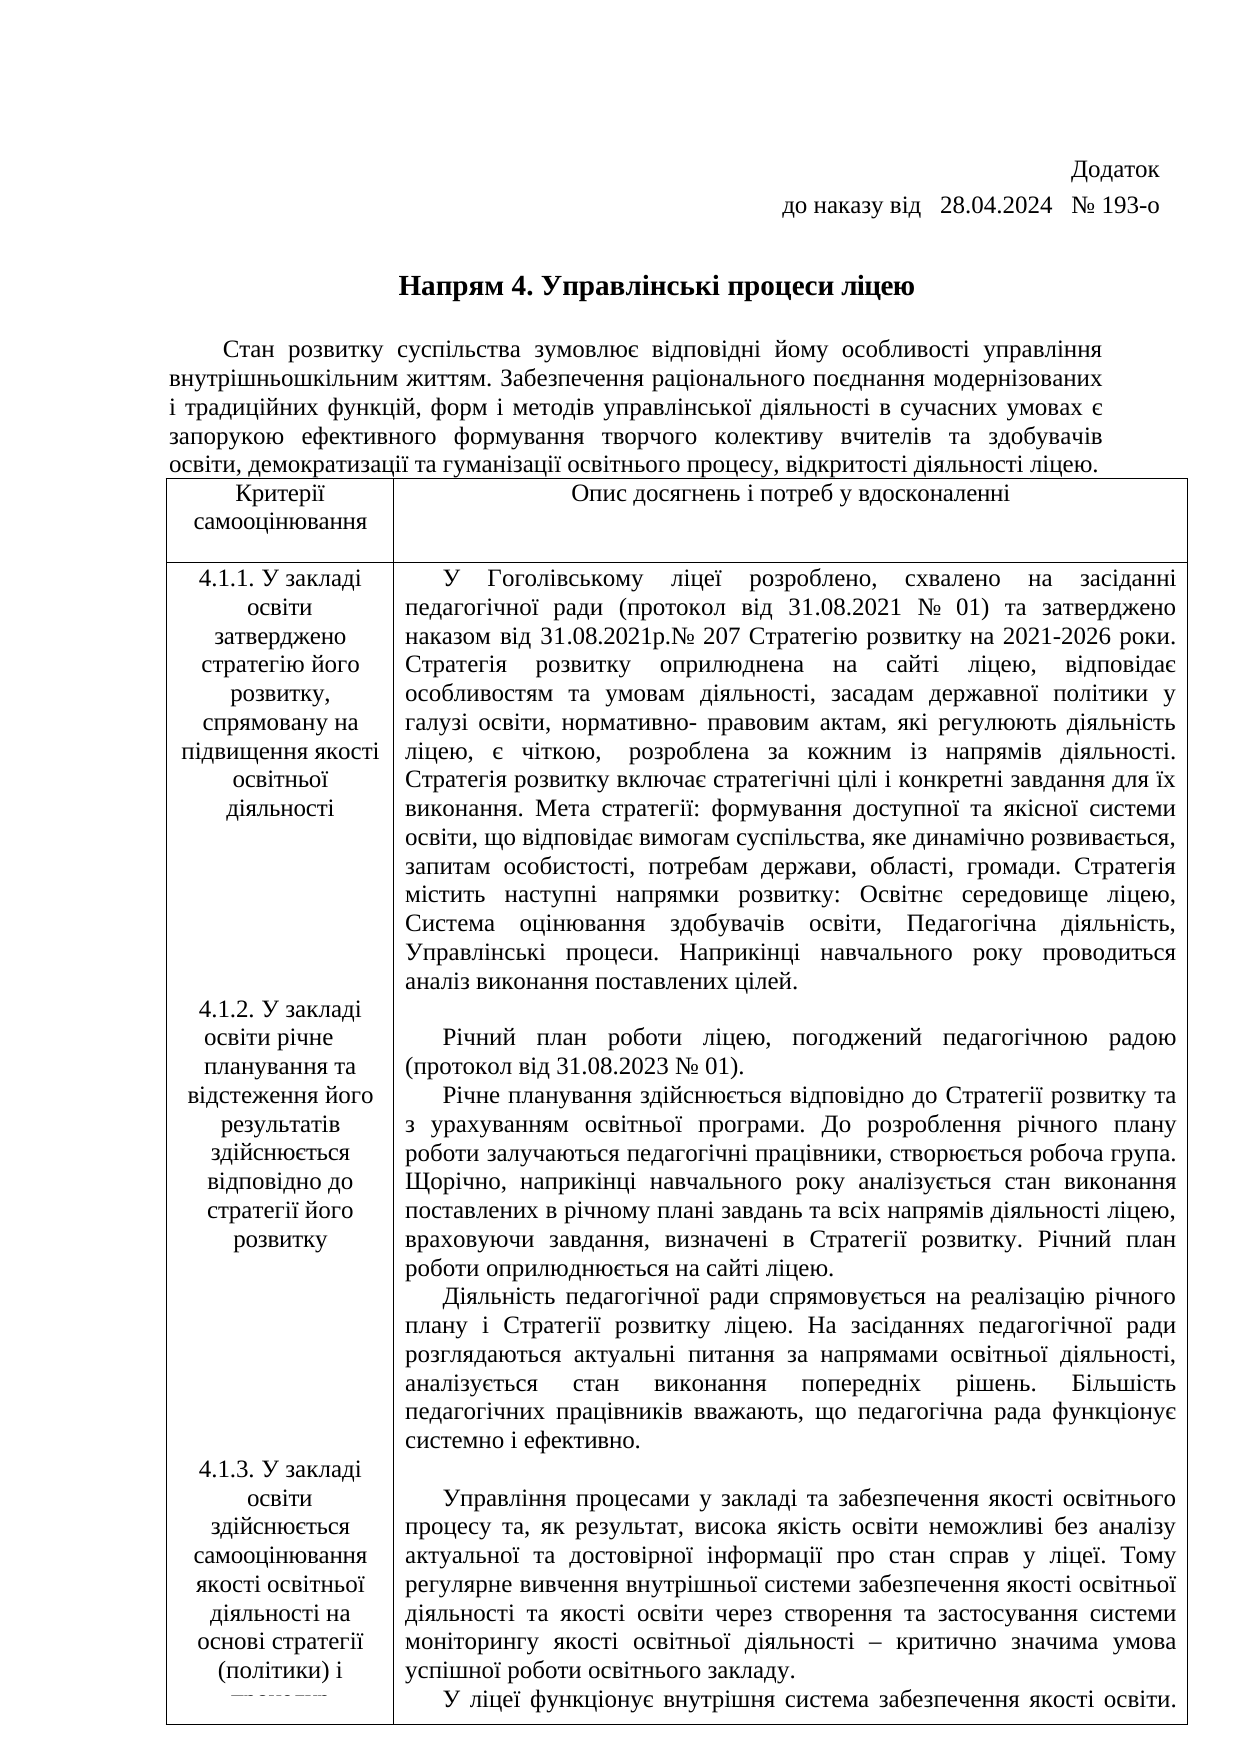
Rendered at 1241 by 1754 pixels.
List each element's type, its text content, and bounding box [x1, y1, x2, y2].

table_header Опис досягнень і потреб у вдосконаленні [394, 479, 1187, 562]
title Напрям 4. Управлінські процеси ліцею [154, 268, 1160, 301]
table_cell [394, 563, 1187, 1724]
title до наказу від 28.04.2024 № 193-о [154, 191, 1160, 219]
text Стан розвитку суспільства зумовлює відповідні йому особливості управління внутрішньошкільним життям. Забезпечення раціонального поєднання модернізованих і традиційних функцій, форм і методів управлінської діяльності в сучасних умовах є запорукою ефективного формування творчого колективу вчителів та здобувачів освіти, демократизації та гуманізації освітнього процесу, відкритості діяльності ліцею. [169, 334, 1104, 478]
title Додаток [154, 154, 1160, 183]
table_header Критерії самооцінювання [167, 479, 393, 562]
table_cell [167, 563, 393, 1724]
